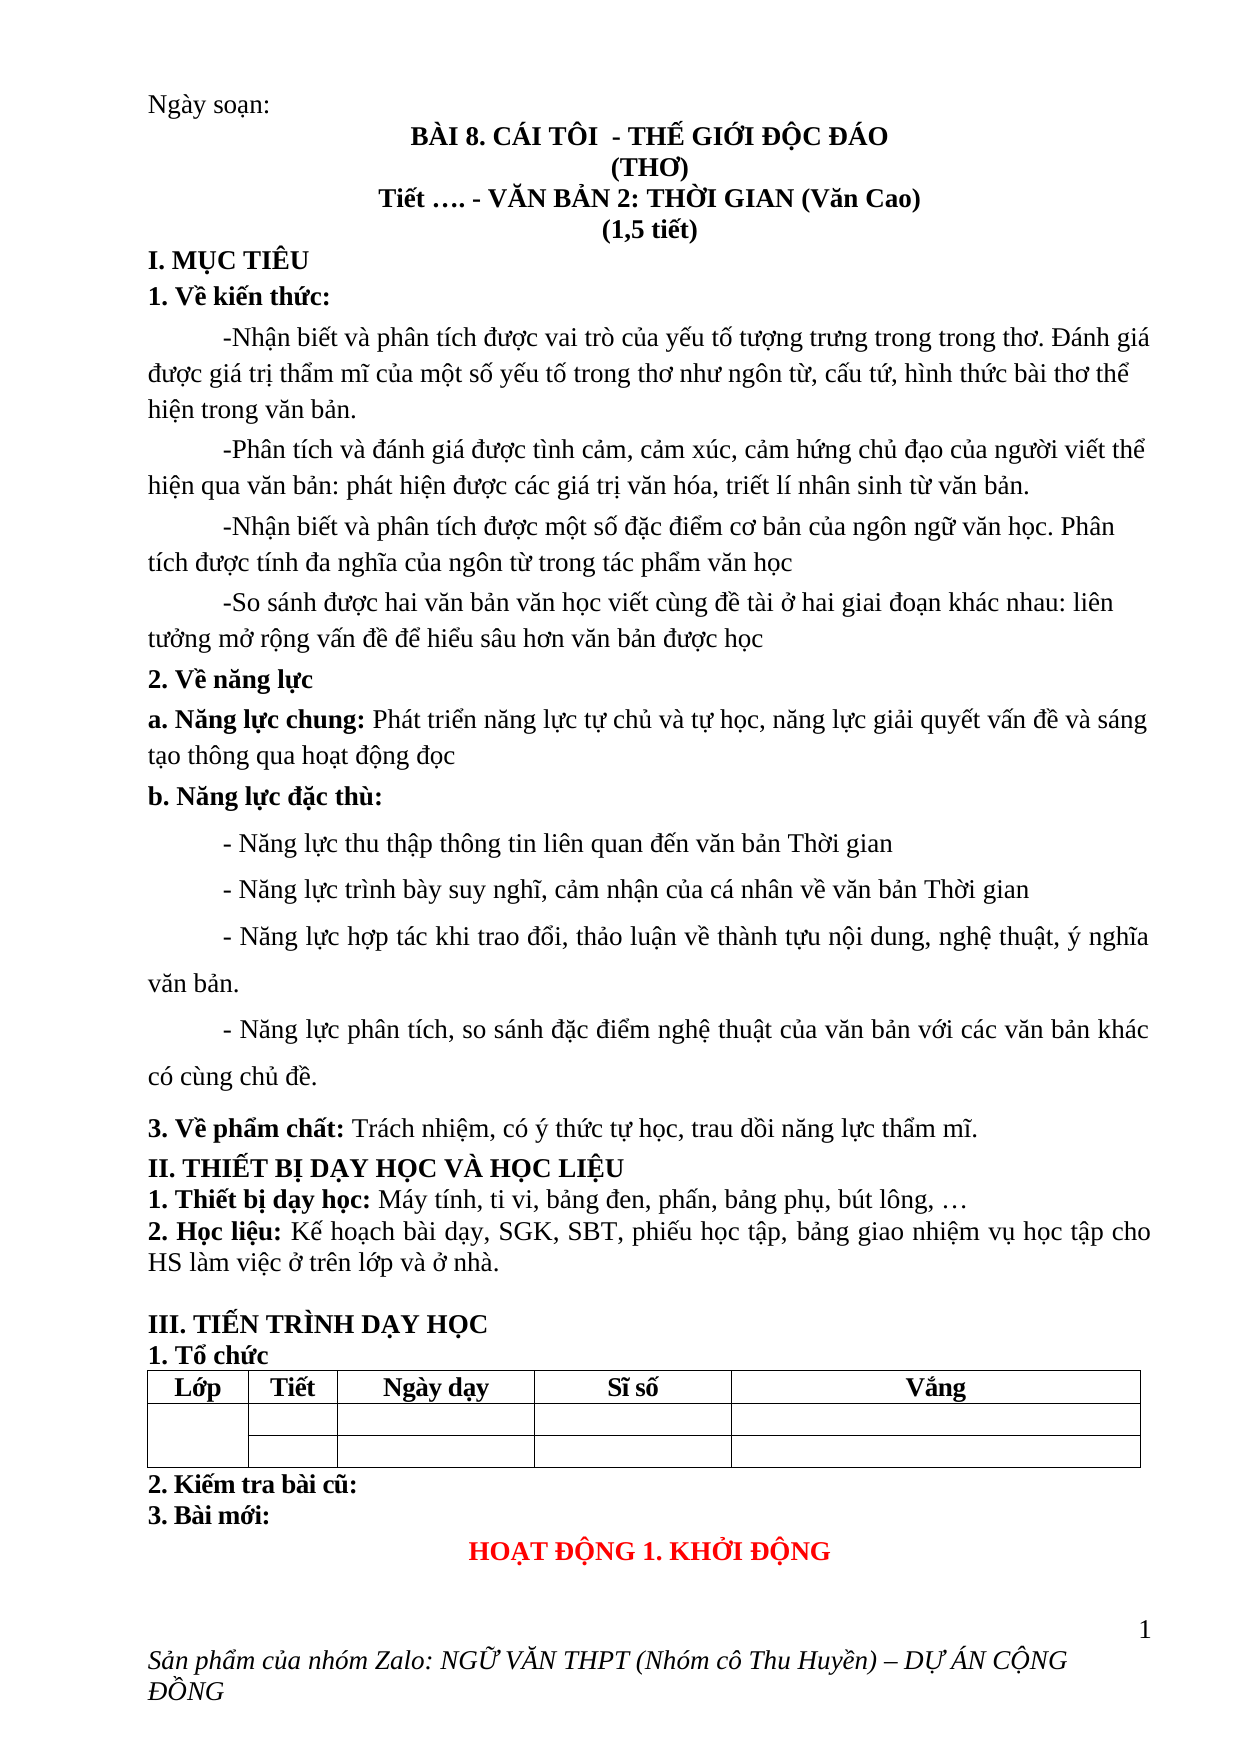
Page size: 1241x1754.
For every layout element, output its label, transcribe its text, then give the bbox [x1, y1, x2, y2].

text I. MỤC TIÊU [148, 244, 1152, 276]
text III. TIẾN TRÌNH DẠY HỌC [148, 1308, 1152, 1339]
text 1. Tổ chức [148, 1339, 1152, 1370]
text BÀI 8. CÁI TÔI - THẾ GIỚI ĐỘC ĐÁO [148, 120, 1152, 151]
text 3. Về phẩm chất: Trách nhiệm, có ý thức tự học, trau dồi năng lực thẩm mĩ. [148, 1112, 1152, 1143]
table_header Ngày dạy [338, 1371, 534, 1403]
text - Năng lực trình bày suy nghĩ, cảm nhận của cá nhân về văn bản Thời gian [148, 873, 1152, 904]
text Tiết …. - VĂN BẢN 2: THỜI GIAN (Văn Cao) [148, 182, 1152, 213]
text -Nhận biết và phân tích được một số đặc điểm cơ bản của ngôn ngữ văn học. Phân tích được tính đa nghĩa của ngôn từ trong tác phẩm văn học [148, 510, 1152, 577]
table_cell [535, 1436, 731, 1467]
table_cell [148, 1404, 248, 1467]
text 1. Thiết bị dạy học: Máy tính, ti vi, bảng đen, phấn, bảng phụ, bút lông, … [148, 1183, 1152, 1215]
text -Nhận biết và phân tích được vai trò của yếu tố tượng trưng trong trong thơ. Đánh giá được giá trị thẩm mĩ của một số yếu tố trong thơ như ngôn từ, cấu tứ, hình thức bài thơ thể hiện trong văn bản. [148, 321, 1152, 424]
text 1. Về kiến thức: [148, 281, 1152, 312]
text II. THIẾT BỊ DẠY HỌC VÀ HỌC LIỆU [148, 1152, 1152, 1183]
text HOẠT ĐỘNG 1. KHỞI ĐỘNG [148, 1535, 1152, 1566]
text - Năng lực thu thập thông tin liên quan đến văn bản Thời gian [148, 827, 1152, 858]
table_cell [732, 1404, 1140, 1435]
table_cell [249, 1436, 337, 1467]
text 2. Về năng lực [148, 663, 1152, 694]
table_cell [535, 1404, 731, 1435]
table_header Sĩ số [535, 1371, 731, 1403]
text -So sánh được hai văn bản văn học viết cùng đề tài ở hai giai đoạn khác nhau: liên tưởng mở rộng vấn đề để hiểu sâu hơn văn bản được học [148, 586, 1152, 653]
table_header Tiết [249, 1371, 337, 1403]
text - Năng lực hợp tác khi trao đổi, thảo luận về thành tựu nội dung, nghệ thuật, ý nghĩa văn bản. [148, 920, 1152, 998]
table_header Lớp [148, 1371, 248, 1403]
table_cell [732, 1436, 1140, 1467]
text 2. Học liệu: Kế hoạch bài dạy, SGK, SBT, phiếu học tập, bảng giao nhiệm vụ học tập cho HS làm việc ở trên lớp và ở nhà. [148, 1215, 1152, 1277]
table_header Vắng [732, 1371, 1140, 1403]
text - Năng lực phân tích, so sánh đặc điểm nghệ thuật của văn bản với các văn bản khác có cùng chủ đề. [148, 1013, 1152, 1091]
text -Phân tích và đánh giá được tình cảm, cảm xúc, cảm hứng chủ đạo của người viết thể hiện qua văn bản: phát hiện được các giá trị văn hóa, triết lí nhân sinh từ văn bản. [148, 433, 1152, 500]
table_cell [338, 1404, 534, 1435]
text (1,5 tiết) [148, 213, 1152, 244]
text b. Năng lực đặc thù: [148, 780, 1152, 811]
text 3. Bài mới: [148, 1499, 1152, 1530]
table_cell [249, 1404, 337, 1435]
text Ngày soạn: [148, 89, 1152, 120]
text a. Năng lực chung: Phát triển năng lực tự chủ và tự học, năng lực giải quyết vấn đề và sáng tạo thông qua hoạt động đọc [148, 703, 1152, 770]
table_cell [338, 1436, 534, 1467]
text 2. Kiếm tra bài cũ: [148, 1468, 1152, 1499]
text (THƠ) [148, 151, 1152, 182]
